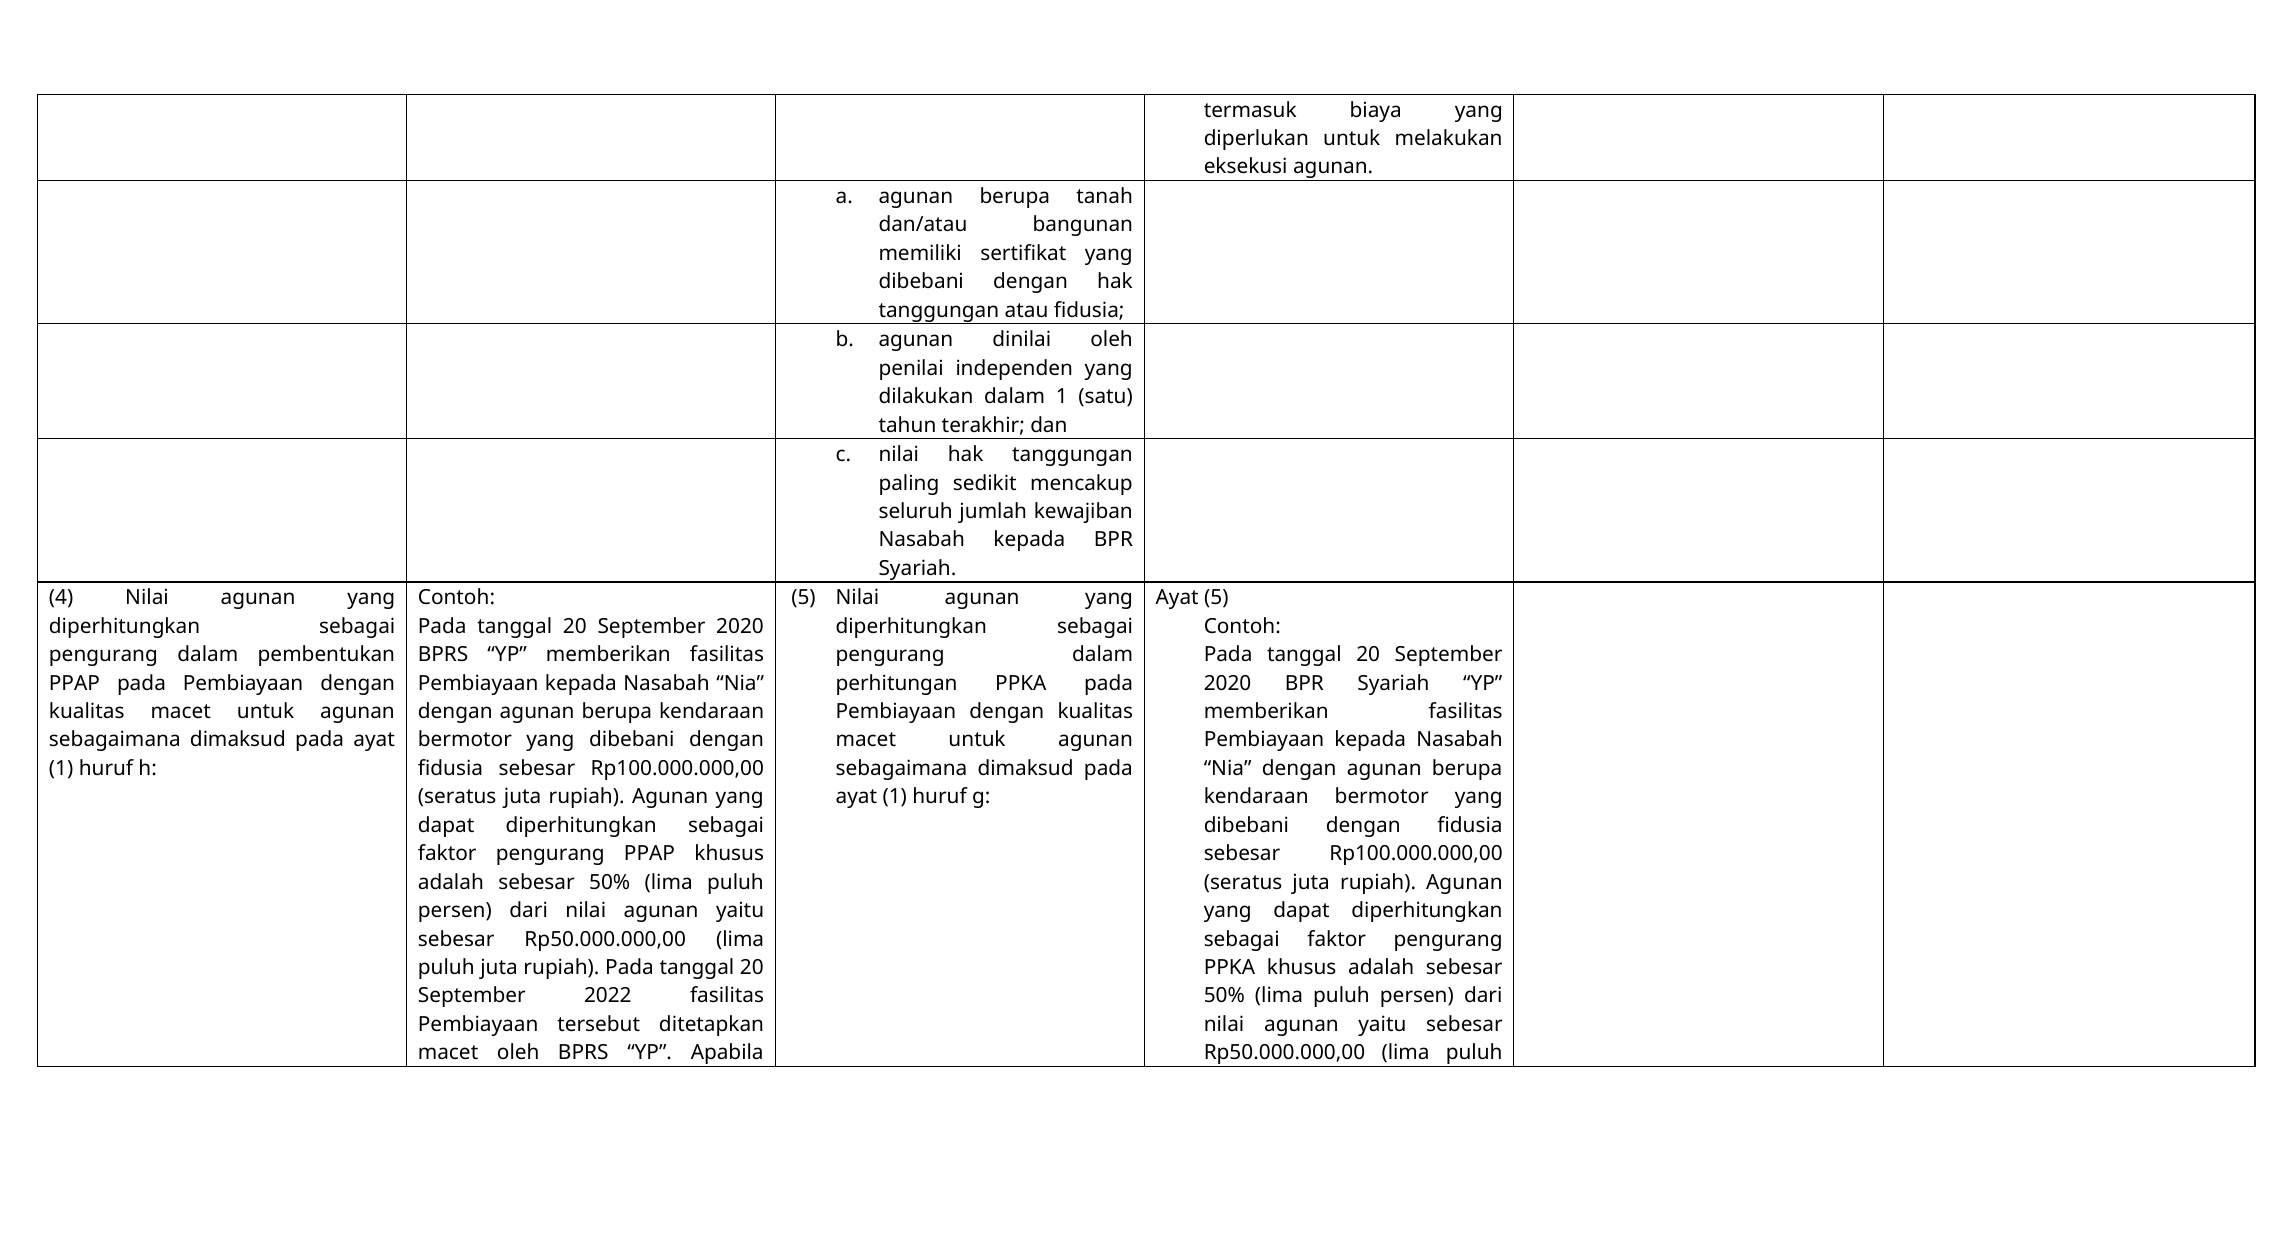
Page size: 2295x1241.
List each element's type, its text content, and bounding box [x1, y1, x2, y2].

table_cell [38, 324, 406, 438]
table_cell [1514, 95, 1883, 180]
table_cell [1884, 95, 2254, 180]
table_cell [38, 583, 406, 1066]
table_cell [776, 95, 1144, 180]
table_cell [1884, 583, 2254, 1066]
table_cell [1884, 439, 2254, 581]
table_cell [1884, 181, 2254, 323]
table_cell [38, 439, 406, 581]
table_cell [1514, 583, 1883, 1066]
table_cell [1145, 324, 1513, 438]
table_cell [1514, 181, 1883, 323]
table_cell agunan dinilai oleh penilai independen yang dilakukan dalam 1 (satu) tahun terakhir; dan [776, 324, 1144, 438]
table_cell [1145, 95, 1513, 180]
table_cell nilai hak tanggungan paling sedikit mencakup seluruh jumlah kewajiban Nasabah kepada BPR Syariah. [776, 439, 1144, 581]
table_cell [407, 583, 775, 1066]
table_cell [1514, 324, 1883, 438]
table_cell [1145, 583, 1513, 1066]
table_cell agunan berupa tanah dan/atau bangunan memiliki sertifikat yang dibebani dengan hak tanggungan atau fidusia; [776, 181, 1144, 323]
table_cell [1884, 324, 2254, 438]
table_cell [38, 181, 406, 323]
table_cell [776, 583, 1144, 1066]
table_cell [407, 439, 775, 581]
table_cell [1145, 181, 1513, 323]
table_cell [38, 95, 406, 180]
table_cell [1514, 439, 1883, 581]
table_cell [407, 95, 775, 180]
table_cell [1145, 439, 1513, 581]
table_cell [407, 324, 775, 438]
table_cell [407, 181, 775, 323]
